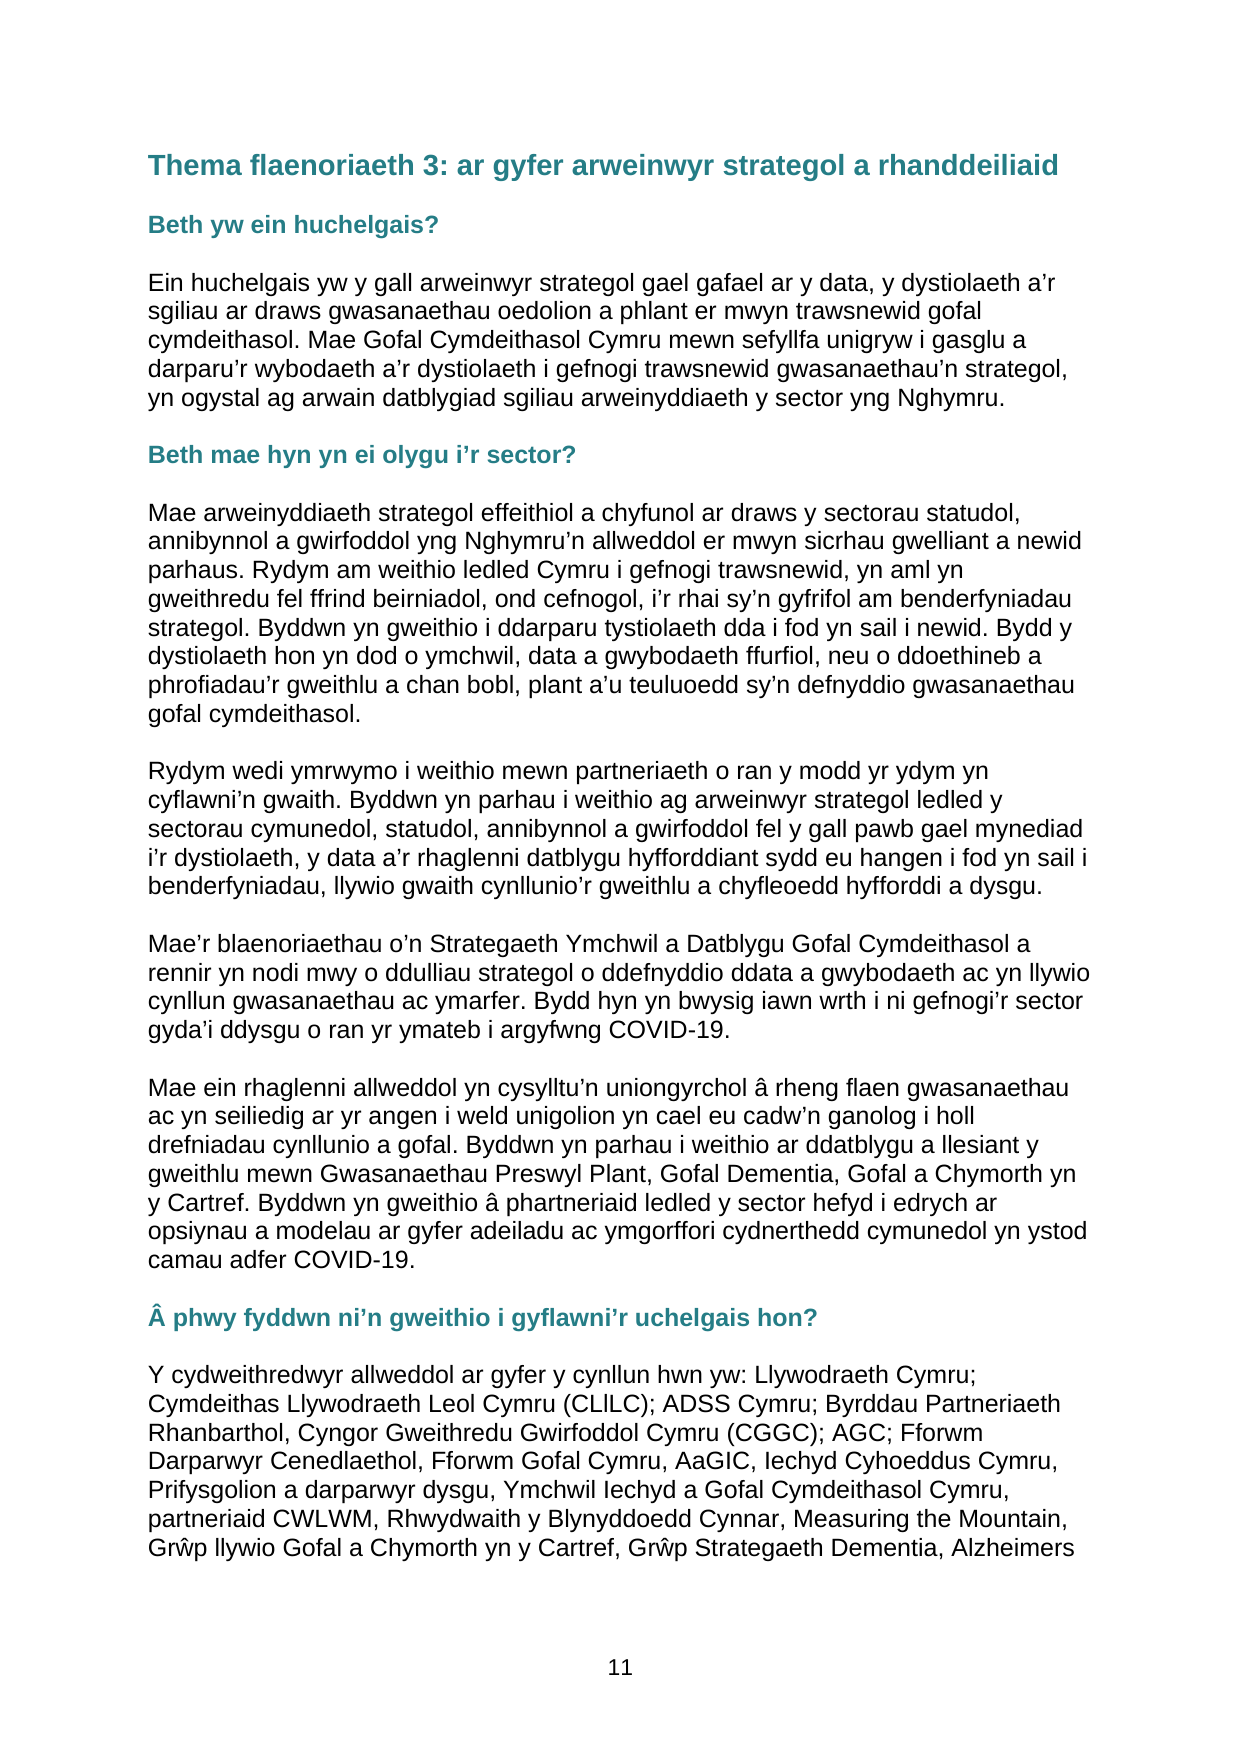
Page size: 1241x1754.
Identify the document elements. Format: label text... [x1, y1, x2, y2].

text Ein huchelgais yw y gall arweinwyr strategol gael gafael ar y data, y dystiolaeth a’r sgiliau ar draws gwasanaethau oedolion a phlant er mwyn trawsnewid gofal cymdeithasol. Mae Gofal Cymdeithasol Cymru mewn sefyllfa unigryw i gasglu a darparu’r wybodaeth a’r dystiolaeth i gefnogi trawsnewid gwasanaethau’n strategol, yn ogystal ag arwain datblygiad sgiliau arweinyddiaeth y sector yng Nghymru. [148, 267, 1092, 411]
text Mae arweinyddiaeth strategol effeithiol a chyfunol ar draws y sectorau statudol, annibynnol a gwirfoddol yng Nghymru’n allweddol er mwyn sicrhau gwelliant a newid parhaus. Rydym am weithio ledled Cymru i gefnogi trawsnewid, yn aml yn gweithredu fel ffrind beirniadol, ond cefnogol, i’r rhai sy’n gyfrifol am benderfyniadau strategol. Byddwn yn gweithio i ddarparu tystiolaeth dda i fod yn sail i newid. Bydd y dystiolaeth hon yn dod o ymchwil, data a gwybodaeth ffurfiol, neu o ddoethineb a phrofiadau’r gweithlu a chan bobl, plant a’u teuluoedd sy’n defnyddio gwasanaethau gofal cymdeithasol. [148, 497, 1092, 727]
text Beth yw ein huchelgais? [148, 210, 1092, 239]
text Thema flaenoriaeth 3: ar gyfer arweinwyr strategol a rhanddeiliaid [148, 148, 1092, 181]
text Mae ein rhaglenni allweddol yn cysylltu’n uniongyrchol â rheng flaen gwasanaethau ac yn seiliedig ar yr angen i weld unigolion yn cael eu cadw’n ganolog i holl drefniadau cynllunio a gofal. Byddwn yn parhau i weithio ar ddatblygu a llesiant y gweithlu mewn Gwasanaethau Preswyl Plant, Gofal Dementia, Gofal a Chymorth yn y Cartref. Byddwn yn gweithio â phartneriaid ledled y sector hefyd i edrych ar opsiynau a modelau ar gyfer adeiladu ac ymgorffori cydnerthedd cymunedol yn ystod camau adfer COVID-19. [148, 1072, 1092, 1274]
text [148, 1360, 1092, 1561]
text Beth mae hyn yn ei olygu i’r sector? [148, 440, 1092, 469]
text Â phwy fyddwn ni’n gweithio i gyflawni’r uchelgais hon? [148, 1302, 1092, 1331]
text Mae’r blaenoriaethau o’n Strategaeth Ymchwil a Datblygu Gofal Cymdeithasol a rennir yn nodi mwy o ddulliau strategol o ddefnyddio ddata a gwybodaeth ac yn llywio cynllun gwasanaethau ac ymarfer. Bydd hyn yn bwysig iawn wrth i ni gefnogi’r sector gyda’i ddysgu o ran yr ymateb i argyfwng COVID-19. [148, 929, 1092, 1044]
text Rydym wedi ymrwymo i weithio mewn partneriaeth o ran y modd yr ydym yn cyflawni’n gwaith. Byddwn yn parhau i weithio ag arweinwyr strategol ledled y sectorau cymunedol, statudol, annibynnol a gwirfoddol fel y gall pawb gael mynediad i’r dystiolaeth, y data a’r rhaglenni datblygu hyfforddiant sydd eu hangen i fod yn sail i benderfyniadau, llywio gwaith cynllunio’r gweithlu a chyfleoedd hyfforddi a dysgu. [148, 756, 1092, 900]
